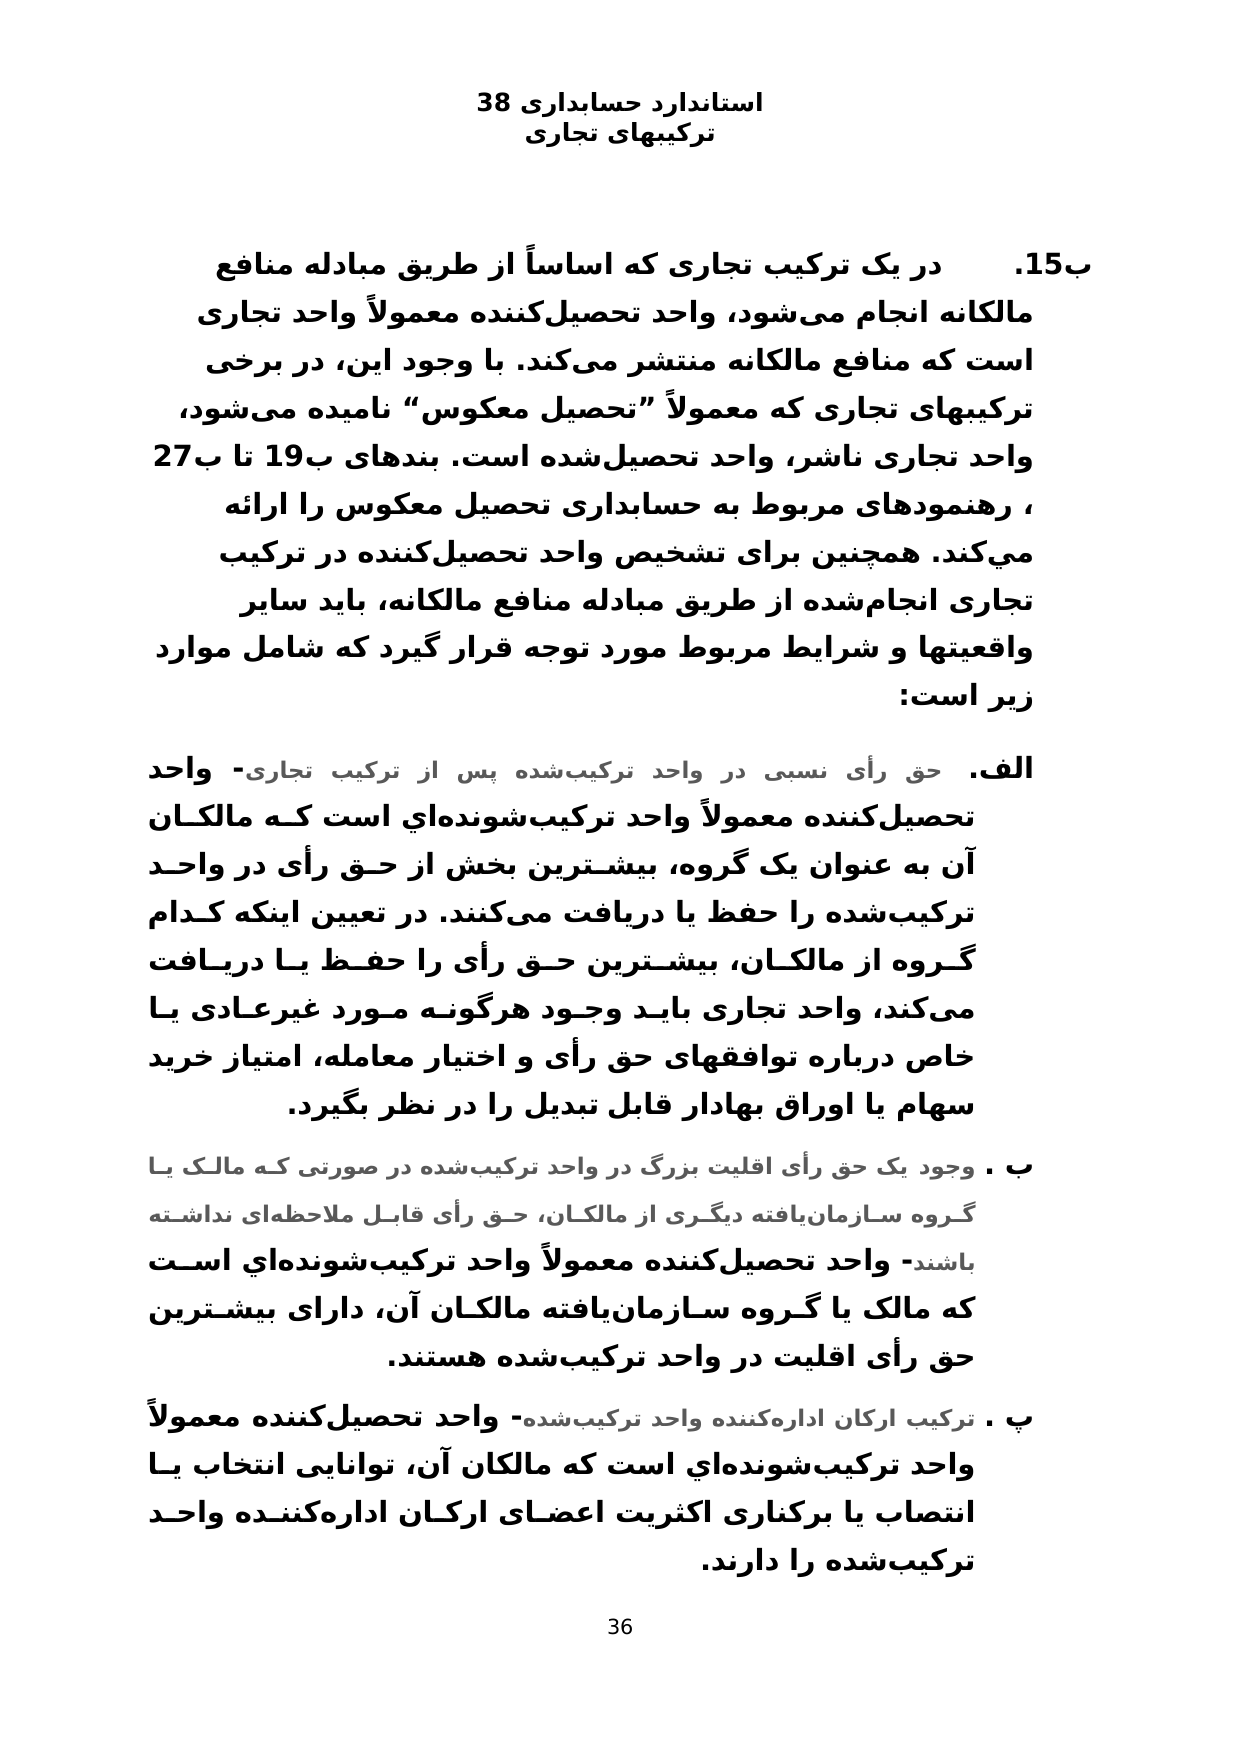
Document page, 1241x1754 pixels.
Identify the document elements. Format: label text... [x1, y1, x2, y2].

text ب15. در یک ترکیب تجاری که اساساً از طریق مبادله منافع مالكانه انجام می‌شود، واحد تحصیل‌کننده معمولاً واحد تجاری است که منافع مالكانه منتشر می‌کند. با وجود اين، در برخی ترکیبهای تجاری که معمولاً ”تحصیل معکوس“ نامیده می‌شود، واحد تجاری ناشر، واحد تحصیل‌شده است. بندهای ب19 تا ب27 ، رهنمودهای مربوط به حسابداری تحصیل معکوس را ارائه مي‌کند. همچنین برای تشخيص واحد تحصیل‌کننده در ترکیب تجاری انجام‌شده از طریق مبادله منافع مالکانه، باید سایر واقعیتها و شرایط مربوط مورد توجه قرار ‌گیرد که شامل موارد زیر است: [148, 236, 1092, 715]
text ب . وجود یک حق رأی اقلیت بزرگ در واحد تركيب‌شده در صورتی که مالک يا گروه سازمان‌یافته دیگری از مالكان، حق رأی قابل ملاحظه‌ای نداشته باشند- واحد تحصیل‌کننده معمولاً واحد تركيب‌شونده‌اي است که مالک یا گروه سازمان‌یافته مالکان آن، دارای بيشترين حق رأی اقلیت در واحد تركيب‌‌شده هستند. [148, 1136, 1034, 1376]
text پ . ترکیب ارکان اداره‌کننده واحد تركيب‌شده- واحد تحصیل‌کننده معمولاً واحد تركيب‌شونده‌اي است که مالکان آن، توانایی انتخاب یا انتصاب یا برکناری اكثريت اعضای ارکان اداره‌کننده واحد تركيب‌شده را دارند. [148, 1388, 1034, 1580]
text الف. حق رأی نسبی در واحد ترکیب‌شده پس از ترکیب تجاری- واحد تحصیل‌کننده معمولاً واحد ترکیب‌شونده‌اي است که مالکان آن به عنوان یک گروه، بیشترین بخش از حق رأی در واحد ترکیب‌شده را حفظ یا دریافت می‌‌کنند. در تعیین اينكه كدام گروه از مالکان، بیشترین حق رأی را حفظ یا دریافت می‌کند، واحد تجاری باید وجود هرگونه مورد غیرعادی یا خاص درباره توافقهای حق رأی و اختیار معامله، امتیاز خرید سهام یا اوراق بهادار قابل تبدیل را در نظر بگیرد. [148, 740, 1034, 1124]
